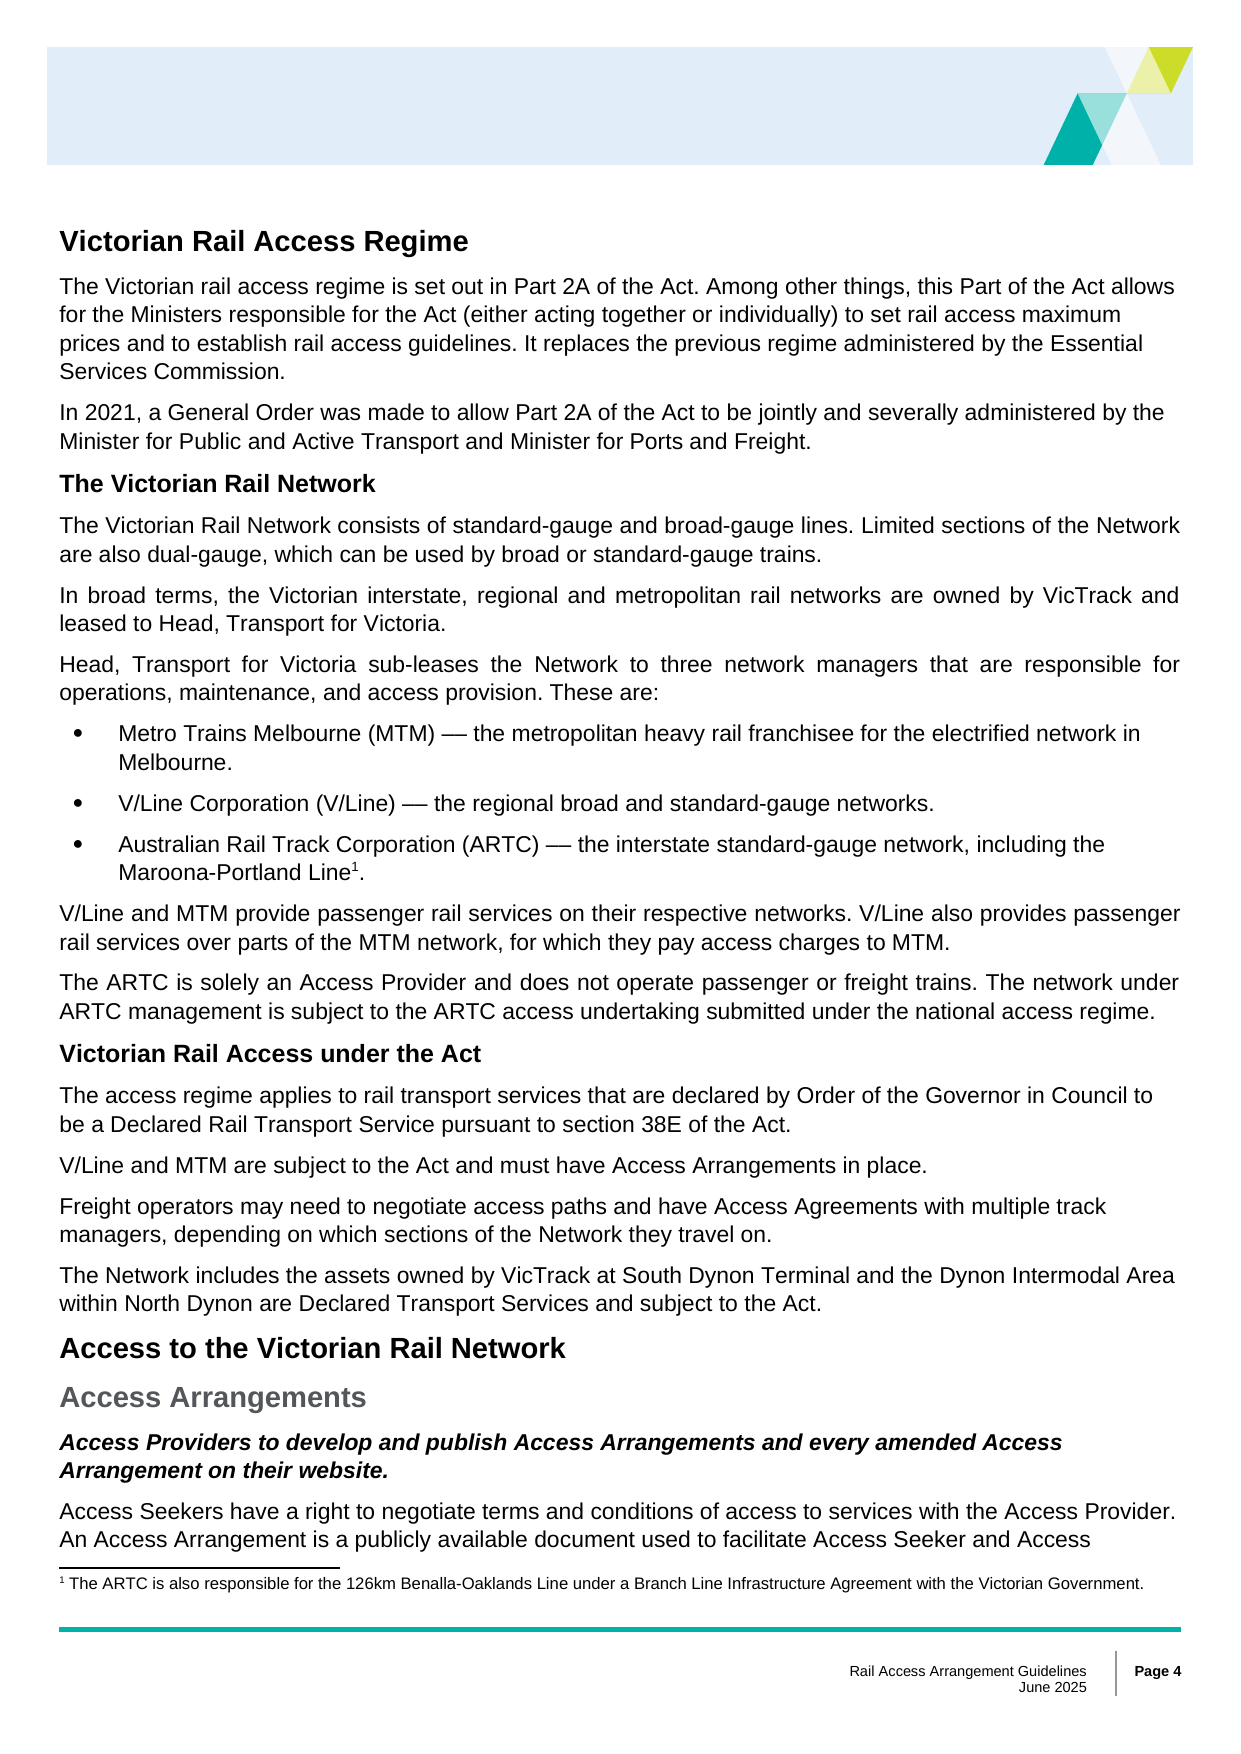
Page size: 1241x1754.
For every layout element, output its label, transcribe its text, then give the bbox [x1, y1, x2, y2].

text V/Line and MTM are subject to the Act and must have Access Arrangements in place. [59, 1152, 1181, 1178]
text In broad terms, the Victorian interstate, regional and metropolitan rail networks are owned by VicTrack and leased to Head, Transport for Victoria. [59, 582, 1181, 636]
text Head, Transport for Victoria sub-leases the Network to three network managers that are responsible for operations, maintenance, and access provision. These are: [59, 651, 1181, 706]
list Metro Trains Melbourne (MTM) –– the metropolitan heavy rail franchisee for the electrified network in Melbourne. [74, 720, 1181, 775]
text The ARTC is solely an Access Provider and does not operate passenger or freight trains. The network under ARTC management is subject to the ARTC access undertaking submitted under the national access regime. [59, 969, 1181, 1024]
text V/Line and MTM provide passenger rail services on their respective networks. V/Line also provides passenger rail services over parts of the MTM network, for which they pay access charges to MTM. [59, 900, 1181, 955]
text Freight operators may need to negotiate access paths and have Access Agreements with multiple track managers, depending on which sections of the Network they travel on. [59, 1193, 1181, 1247]
list V/Line Corporation (V/Line) –– the regional broad and standard-gauge networks. [74, 790, 1181, 816]
text The Victorian rail access regime is set out in Part 2A of the Act. Among other things, this Part of the Act allows for the Ministers responsible for the Act (either acting together or individually) to set rail access maximum prices and to establish rail access guidelines. It replaces the previous regime administered by the Essential Services Commission. [59, 273, 1181, 385]
list Australian Rail Track Corporation (ARTC) –– the interstate standard-gauge network, including the Maroona-Portland Line. [74, 831, 1181, 885]
subtitle Access Arrangements [59, 1380, 1181, 1413]
subtitle Victorian Rail Access under the Act [59, 1039, 1181, 1067]
text The Network includes the assets owned by VicTrack at South Dynon Terminal and the Dynon Intermodal Area within North Dynon are Declared Transport Services and subject to the Act. [59, 1262, 1181, 1317]
subtitle Access to the Victorian Rail Network [59, 1331, 1181, 1365]
subtitle The Victorian Rail Network [59, 469, 1181, 497]
text In 2021, a General Order was made to allow Part 2A of the Act to be jointly and severally administered by the Minister for Public and Active Transport and Minister for Ports and Freight. [59, 399, 1181, 454]
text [59, 1498, 1181, 1553]
text Access Providers to develop and publish Access Arrangements and every amended Access Arrangement on their website. [59, 1429, 1181, 1483]
text The Victorian Rail Network consists of standard-gauge and broad-gauge lines. Limited sections of the Network are also dual-gauge, which can be used by broad or standard-gauge trains. [59, 512, 1181, 567]
text The access regime applies to rail transport services that are declared by Order of the Governor in Council to be a Declared Rail Transport Service pursuant to section 38E of the Act. [59, 1082, 1181, 1137]
subtitle Victorian Rail Access Regime [59, 224, 1181, 258]
